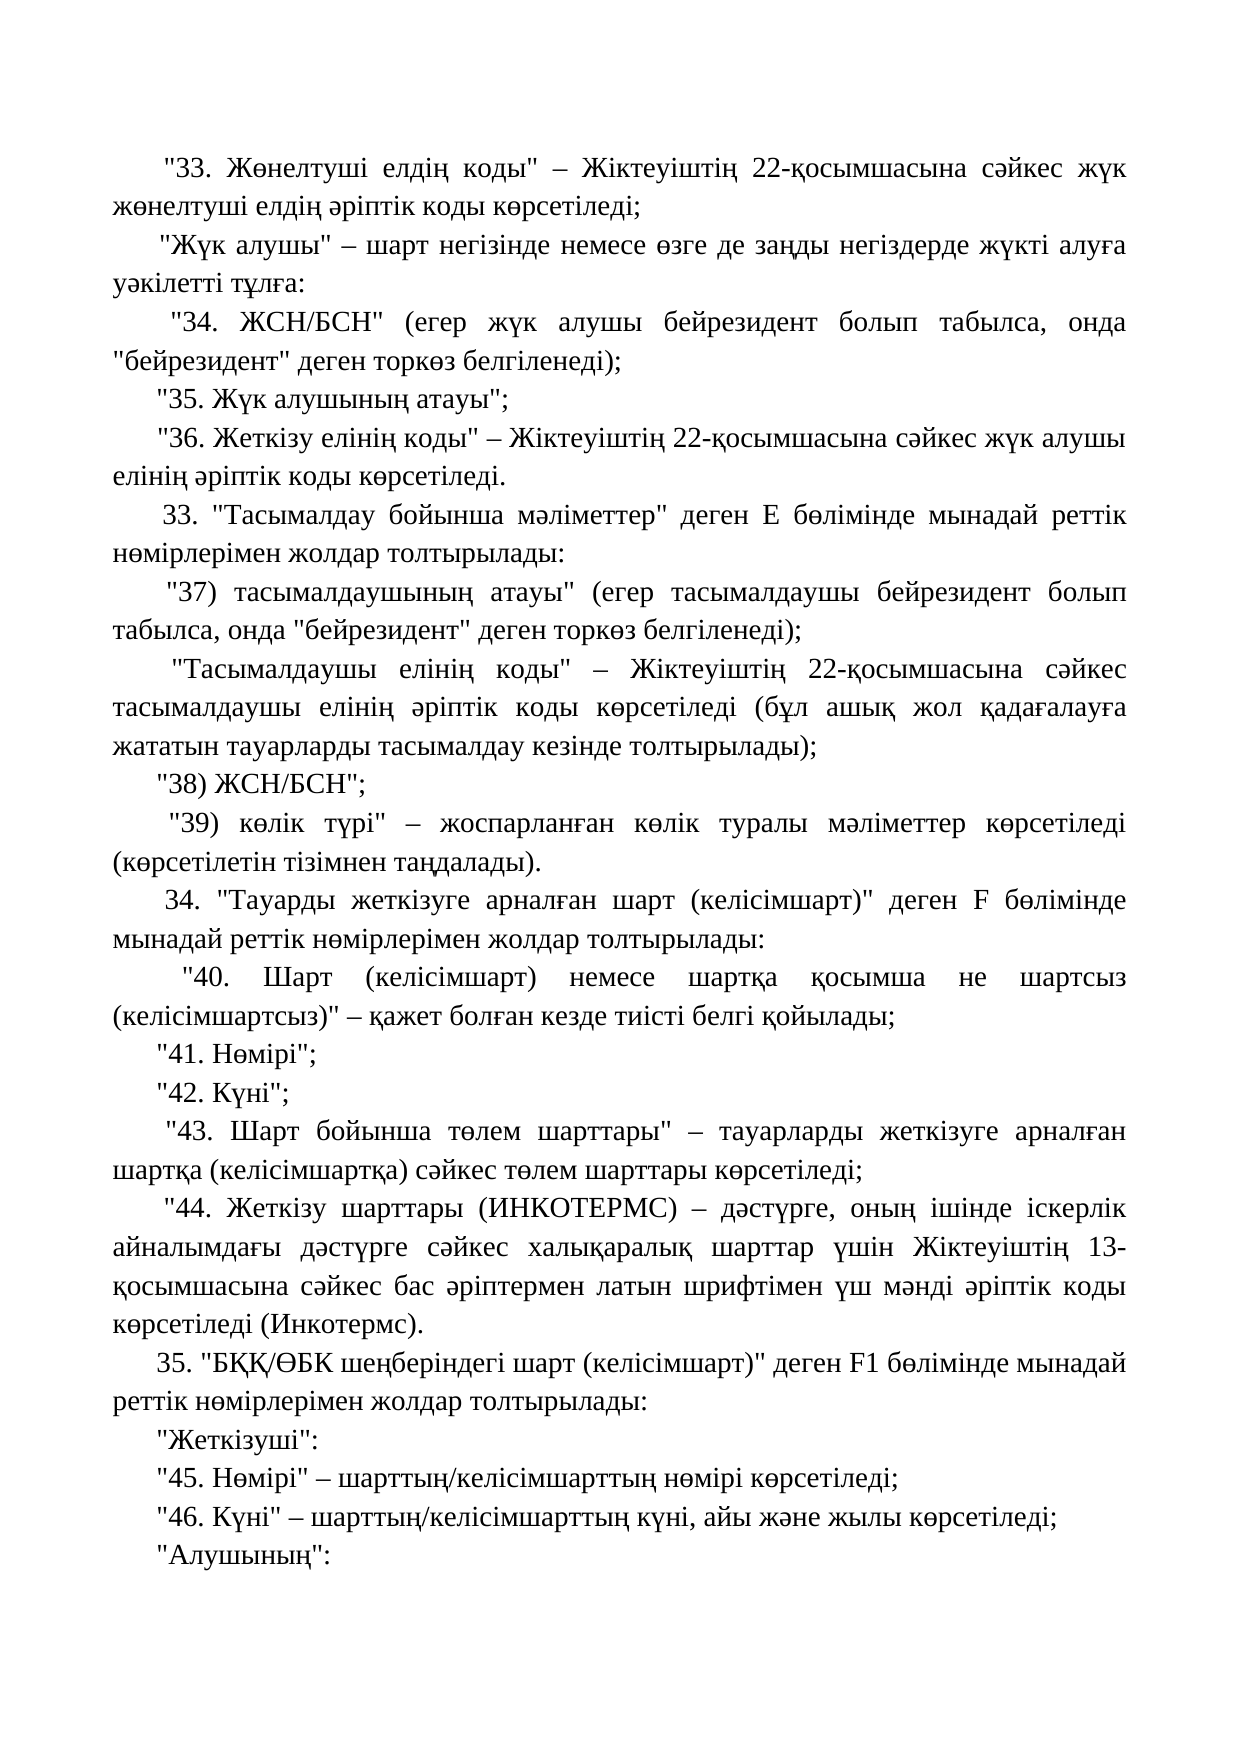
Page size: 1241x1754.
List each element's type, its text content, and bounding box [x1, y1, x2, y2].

text "36. Жеткізу елінің коды" – Жіктеуіштің 22-қосымшасына сәйкес жүк алушы елінің әріптік коды көрсетіледі. [112, 420, 1128, 492]
text "38) ЖСН/БСН"; [112, 767, 1128, 800]
text 33. "Тасымалдау бойынша мәліметтер" деген Е бөлімінде мынадай реттік нөмірлерімен жолдар толтырылады: [112, 497, 1128, 569]
text "33. Жөнелтуші елдің коды" – Жіктеуіштің 22-қосымшасына сәйкес жүк жөнелтуші елдің әріптік коды көрсетіледі; [112, 150, 1128, 222]
text "35. Жүк алушының атауы"; [112, 381, 1128, 415]
text "41. Нөмірі"; [112, 1036, 1128, 1070]
text "Жеткізуші": [112, 1422, 1128, 1455]
text "Алушының": [112, 1537, 1128, 1571]
text 35. "БҚҚ/ӨБК шеңберіндегі шарт (келісімшарт)" деген F1 бөлімінде мынадай реттік нөмірлерімен жолдар толтырылады: [112, 1345, 1128, 1417]
text "37) тасымалдаушының атауы" (егер тасымалдаушы бейрезидент болып табылса, онда "бейрезидент" деген торкөз белгіленеді); [112, 574, 1128, 646]
text "45. Нөмірі" – шарттың/келісімшарттың нөмірі көрсетіледі; [112, 1460, 1128, 1494]
text "Жүк алушы" – шарт негізінде немесе өзге де заңды негіздерде жүкті алуға уәкілетті тұлға: [112, 227, 1128, 299]
text 34. "Тауарды жеткізуге арналған шарт (келісімшарт)" деген F бөлімінде мынадай реттік нөмірлерімен жолдар толтырылады: [112, 882, 1128, 954]
text "40. Шарт (келісімшарт) немесе шартқа қосымша не шартсыз (келісімшартсыз)" – қажет болған кезде тиісті белгі қойылады; [112, 959, 1128, 1031]
text "34. ЖСН/БСН" (егер жүк алушы бейрезидент болып табылса, онда "бейрезидент" деген торкөз белгіленеді); [112, 304, 1128, 376]
text "42. Күні"; [112, 1075, 1128, 1108]
text "43. Шарт бойынша төлем шарттары" – тауарларды жеткізуге арналған шартқа (келісімшартқа) сәйкес төлем шарттары көрсетіледі; [112, 1113, 1128, 1186]
text "44. Жеткізу шарттары (ИНКОТЕРМС) – дәстүрге, оның ішінде іскерлік айналымдағы дәстүрге сәйкес халықаралық шарттар үшін Жіктеуіштің 13-қосымшасына сәйкес бас әріптермен латын шрифтімен үш мәнді әріптік коды көрсетіледі (Инкотермс). [112, 1191, 1128, 1340]
text "Тасымалдаушы елінің коды" – Жіктеуіштің 22-қосымшасына сәйкес тасымалдаушы елінің әріптік коды көрсетіледі (бұл ашық жол қадағалауға жататын тауарларды тасымалдау кезінде толтырылады); [112, 651, 1128, 762]
text "39) көлік түрі" – жоспарланған көлік туралы мәліметтер көрсетіледі (көрсетілетін тізімнен таңдалады). [112, 805, 1128, 877]
text "46. Күні" – шарттың/келісімшарттың күні, айы және жылы көрсетіледі; [112, 1499, 1128, 1532]
